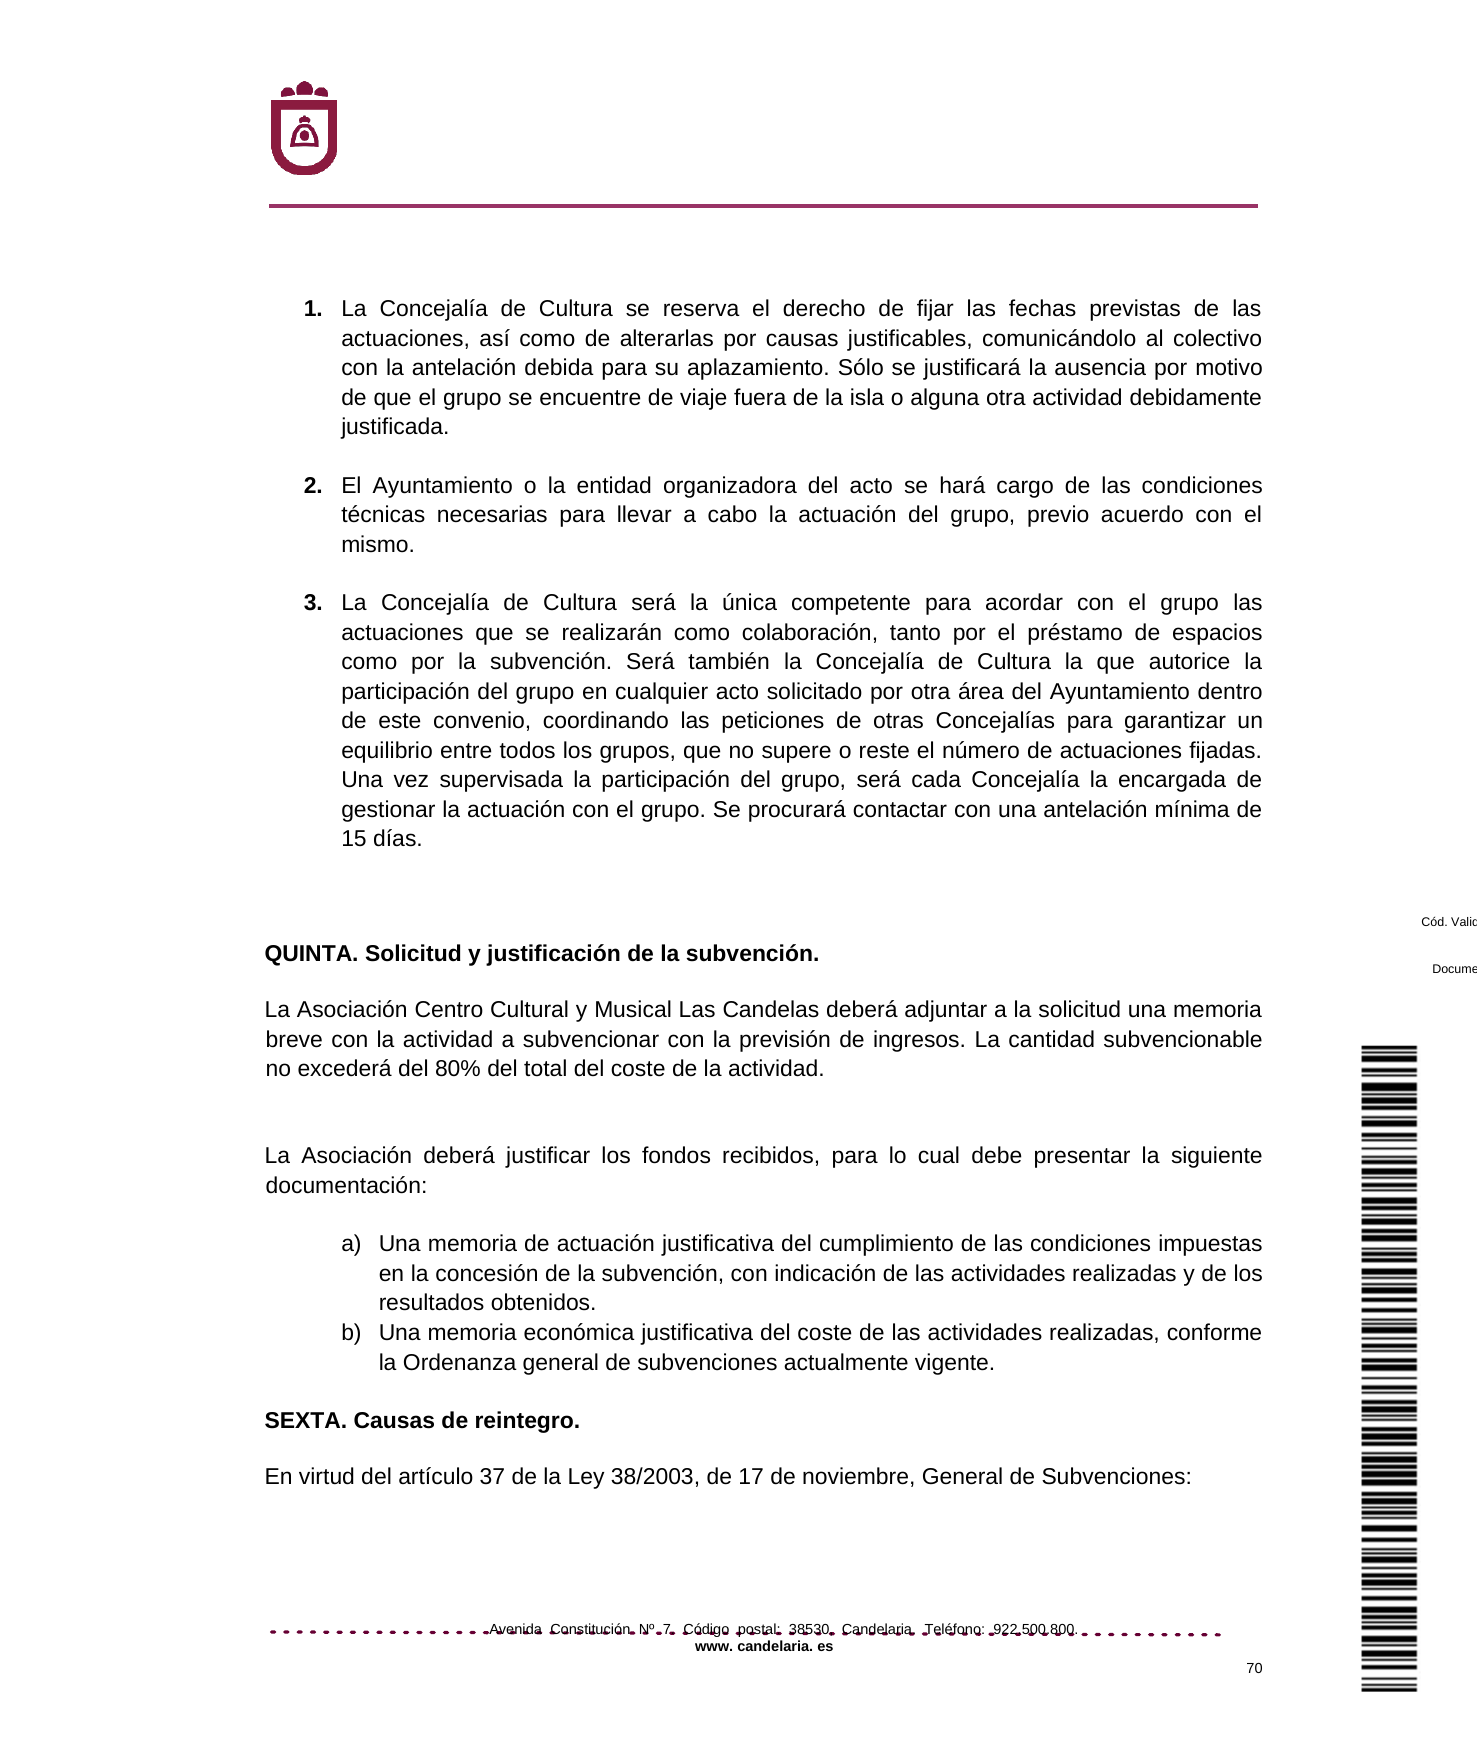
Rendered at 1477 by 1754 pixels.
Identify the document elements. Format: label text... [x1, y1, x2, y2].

text En virtud del artículo 37 de la Ley 38/2003, de 17 de noviembre, General de Subvenciones: [264, 1463, 1263, 1489]
text QUINTA. Solicitud y justificación de la subvención. [264, 940, 1263, 967]
list El Ayuntamiento o la entidad organizadora del acto se hará cargo de las condiciones técnicas necesarias para llevar a cabo la actuación del grupo, previo acuerdo con el mismo. [303, 472, 1263, 557]
text La Asociación deberá justificar los fondos recibidos, para lo cual debe presentar la siguiente documentación: [264, 1142, 1263, 1198]
text La Asociación Centro Cultural y Musical Las Candelas deberá adjuntar a la solicitud una memoria breve con la actividad a subvencionar con la previsión de ingresos. La cantidad subvencionable no excederá del 80% del total del coste de la actividad. [264, 996, 1263, 1082]
list La Concejalía de Cultura se reserva el derecho de fijar las fechas previstas de las actuaciones, así como de alterarlas por causas justificables, comunicándolo al colectivo con la antelación debida para su aplazamiento. Sólo se justificará la ausencia por motivo de que el grupo se encuentre de viaje fuera de la isla o alguna otra actividad debidamente justificada. [303, 295, 1263, 440]
picture [1362, 1046, 1420, 1691]
list Una memoria económica justificativa del coste de las actividades realizadas, conforme la Ordenanza general de subvenciones actualmente vigente. [341, 1319, 1263, 1375]
list Una memoria de actuación justificativa del cumplimiento de las condiciones impuestas en la concesión de la subvención, con indicación de las actividades realizadas y de los resultados obtenidos. [341, 1230, 1263, 1315]
picture [271, 81, 337, 175]
text SEXTA. Causas de reintegro. [264, 1407, 1263, 1433]
list La Concejalía de Cultura será la única competente para acordar con el grupo las actuaciones que se realizarán como colaboración, tanto por el préstamo de espacios como por la subvención. Será también la Concejalía de Cultura la que autorice la participación del grupo en cualquier acto solicitado por otra área del Ayuntamiento dentro de este convenio, coordinando las peticiones de otras Concejalías para garantizar un equilibrio entre todos los grupos, que no supere o reste el número de actuaciones fijadas. Una vez supervisada la participación del grupo, será cada Concejalía la encargada de gestionar la actuación con el grupo. Se procurará contactar con una antelación mínima de 15 días. [303, 589, 1263, 851]
